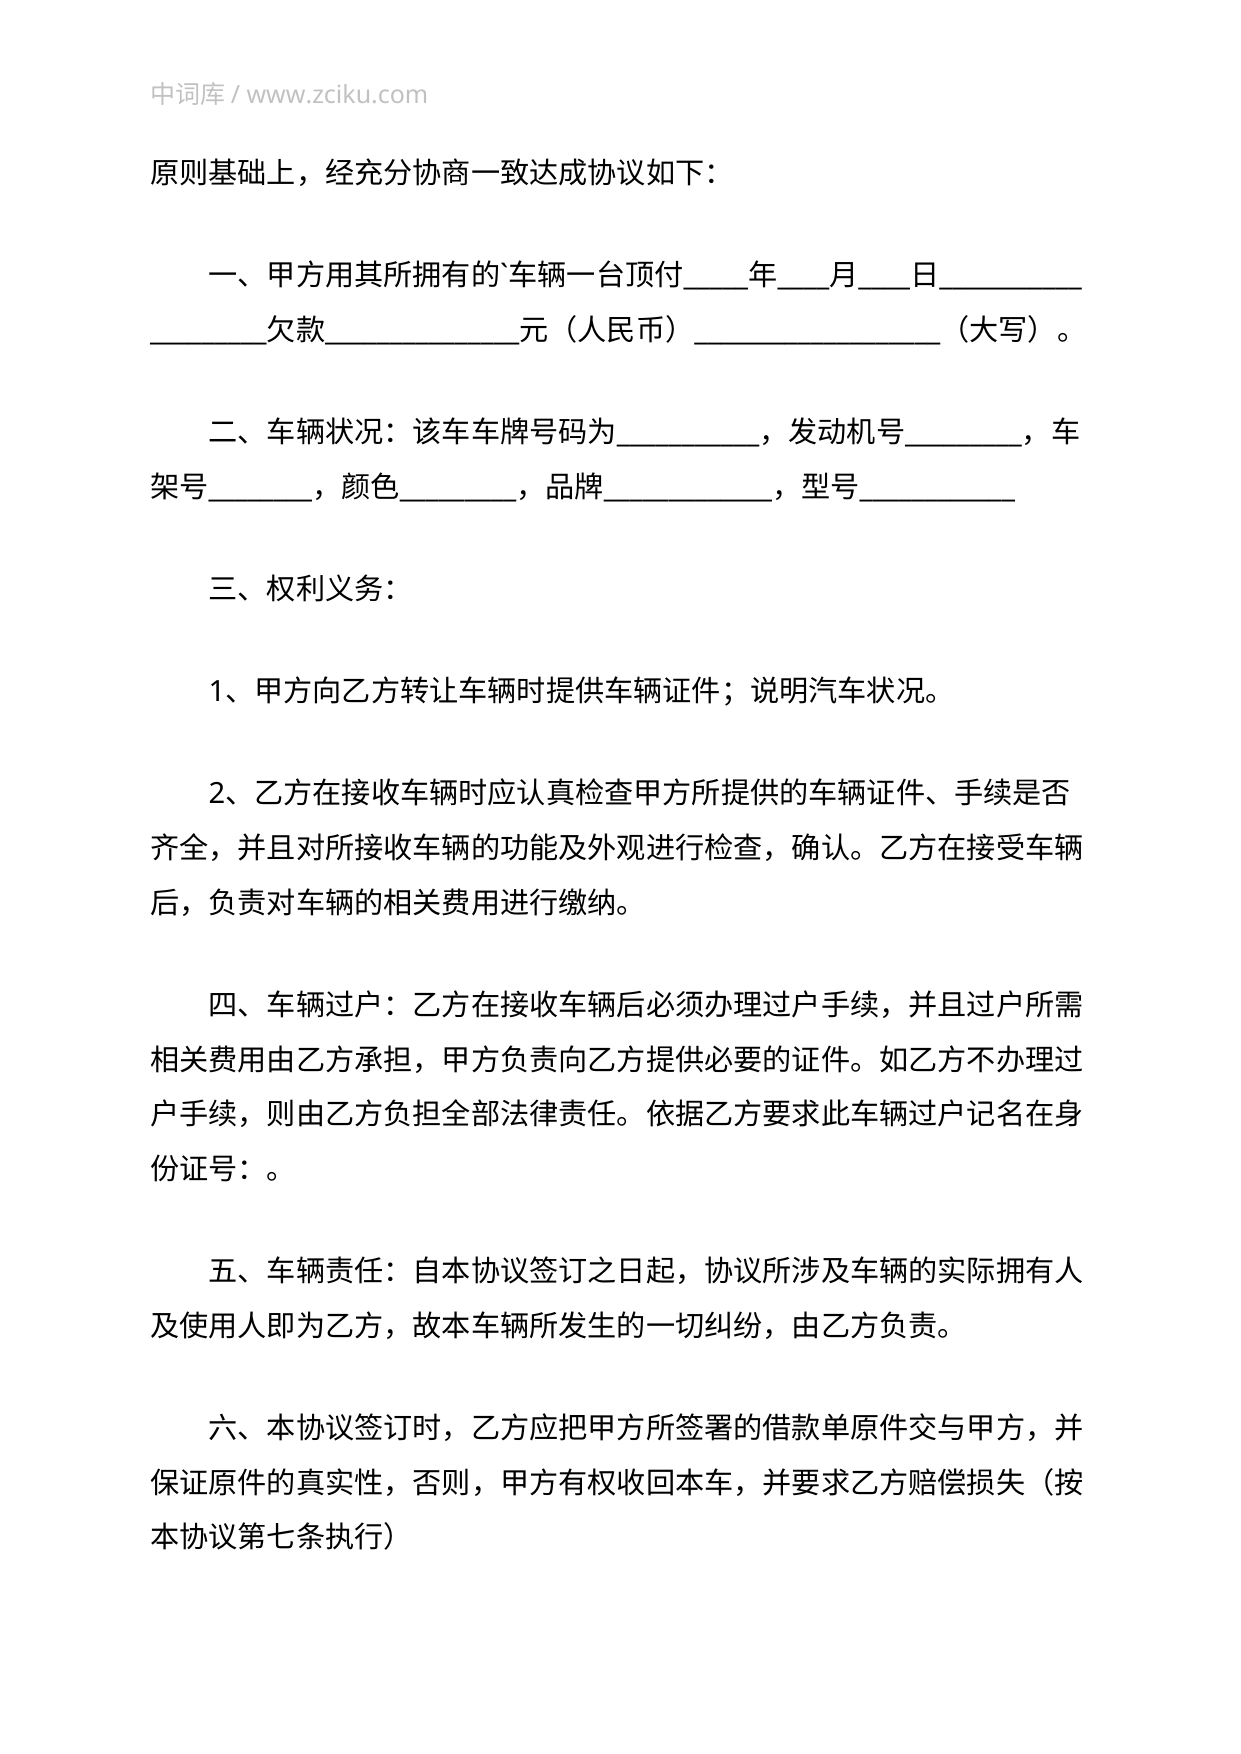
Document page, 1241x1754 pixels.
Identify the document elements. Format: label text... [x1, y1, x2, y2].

text 一、甲方用其所拥有的`车辆一台顶付_____年____月____日____________________欠款_______________元（人民币）___________________（大写）。 [150, 252, 1090, 349]
text 四、车辆过户：乙方在接收车辆后必须办理过户手续，并且过户所需相关费用由乙方承担，甲方负责向乙方提供必要的证件。如乙方不办理过户手续，则由乙方负担全部法律责任。依据乙方要求此车辆过户记名在身份证号：。 [150, 981, 1090, 1188]
text 1、甲方向乙方转让车辆时提供车辆证件；说明汽车状况。 [150, 667, 1090, 710]
text 三、权利义务： [150, 566, 1090, 608]
text 2、乙方在接收车辆时应认真检查甲方所提供的车辆证件、手续是否齐全，并且对所接收车辆的功能及外观进行检查，确认。乙方在接受车辆后，负责对车辆的相关费用进行缴纳。 [150, 769, 1090, 922]
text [150, 150, 1090, 192]
text 二、车辆状况：该车车牌号码为___________，发动机号_________，车架号________，颜色_________，品牌_____________，型号____________ [150, 409, 1090, 506]
text 五、车辆责任：自本协议签订之日起，协议所涉及车辆的实际拥有人及使用人即为乙方，故本车辆所发生的一切纠纷，由乙方负责。 [150, 1248, 1090, 1345]
text 六、本协议签订时，乙方应把甲方所签署的借款单原件交与甲方，并保证原件的真实性，否则，甲方有权收回本车，并要求乙方赔偿损失（按本协议第七条执行） [150, 1404, 1090, 1556]
